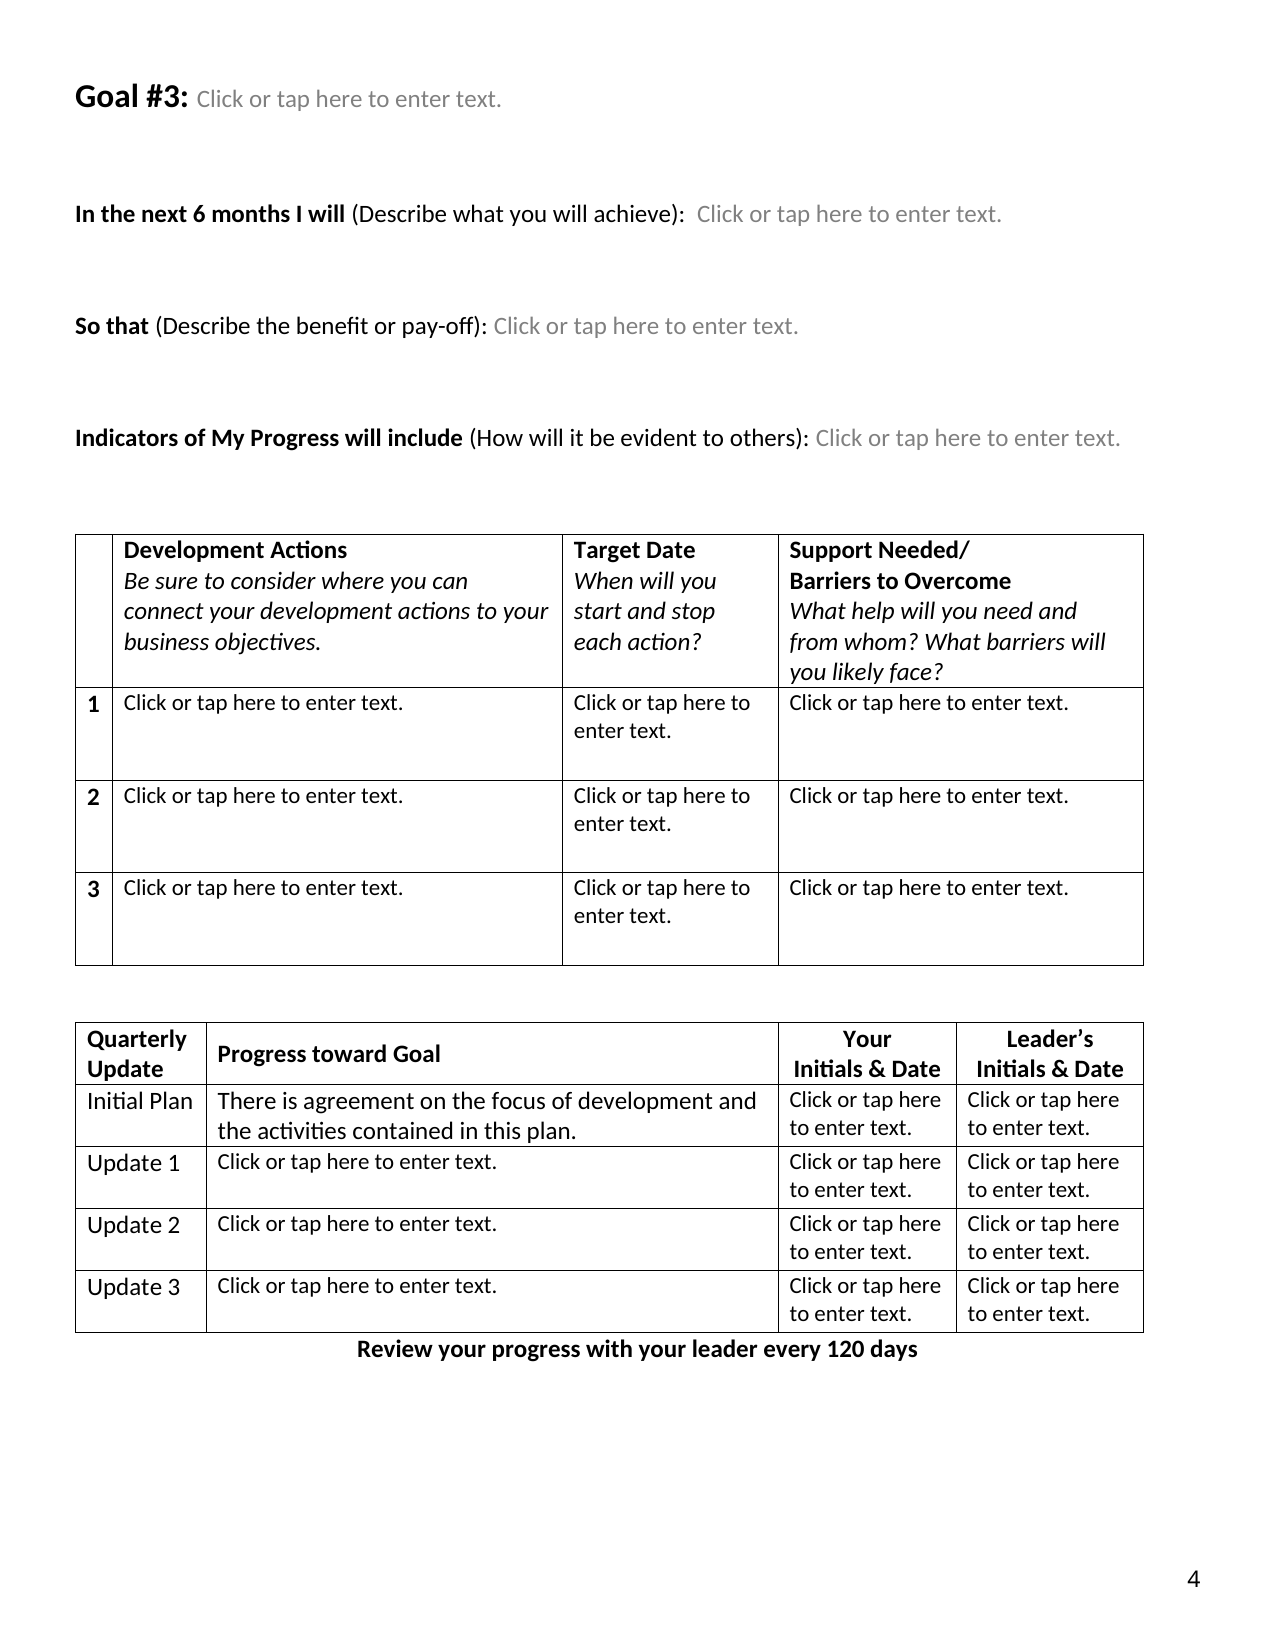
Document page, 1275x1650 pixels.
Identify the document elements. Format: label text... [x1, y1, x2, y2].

table_header Leader’s Initials & Date [957, 1023, 1143, 1084]
table_header Your Initials & Date [779, 1023, 956, 1084]
text Goal #3: [75, 75, 1200, 116]
table_cell 2 [76, 781, 112, 872]
table_cell Update 3 [76, 1271, 206, 1332]
text Indicators of My Progress will include (How will it be evident to others): [75, 422, 1200, 452]
table_cell Update 1 [76, 1147, 206, 1208]
table_header Target Date When will you start and stop each action? [563, 535, 778, 687]
table_header [76, 535, 112, 687]
text Review your progress with your leader every 120 days [75, 1333, 1200, 1364]
text So that (Describe the benefit or pay-off): [75, 310, 1200, 341]
table_cell There is agreement on the focus of development and the activities contained in this plan. [207, 1085, 778, 1146]
table_header Support Needed/ Barriers to Overcome What help will you need and from whom? What barriers will you likely face? [779, 535, 1143, 687]
table_cell Initial Plan [76, 1085, 206, 1146]
table_header Development Actions Be sure to consider where you can connect your development actions to your business objectives. [113, 535, 562, 687]
table_header Quarterly Update [76, 1023, 206, 1084]
table_cell Update 2 [76, 1209, 206, 1270]
table_cell 1 [76, 688, 112, 780]
table_header Progress toward Goal [207, 1023, 778, 1084]
text In the next 6 months I will (Describe what you will achieve): [75, 198, 1200, 229]
table_cell 3 [76, 873, 112, 965]
